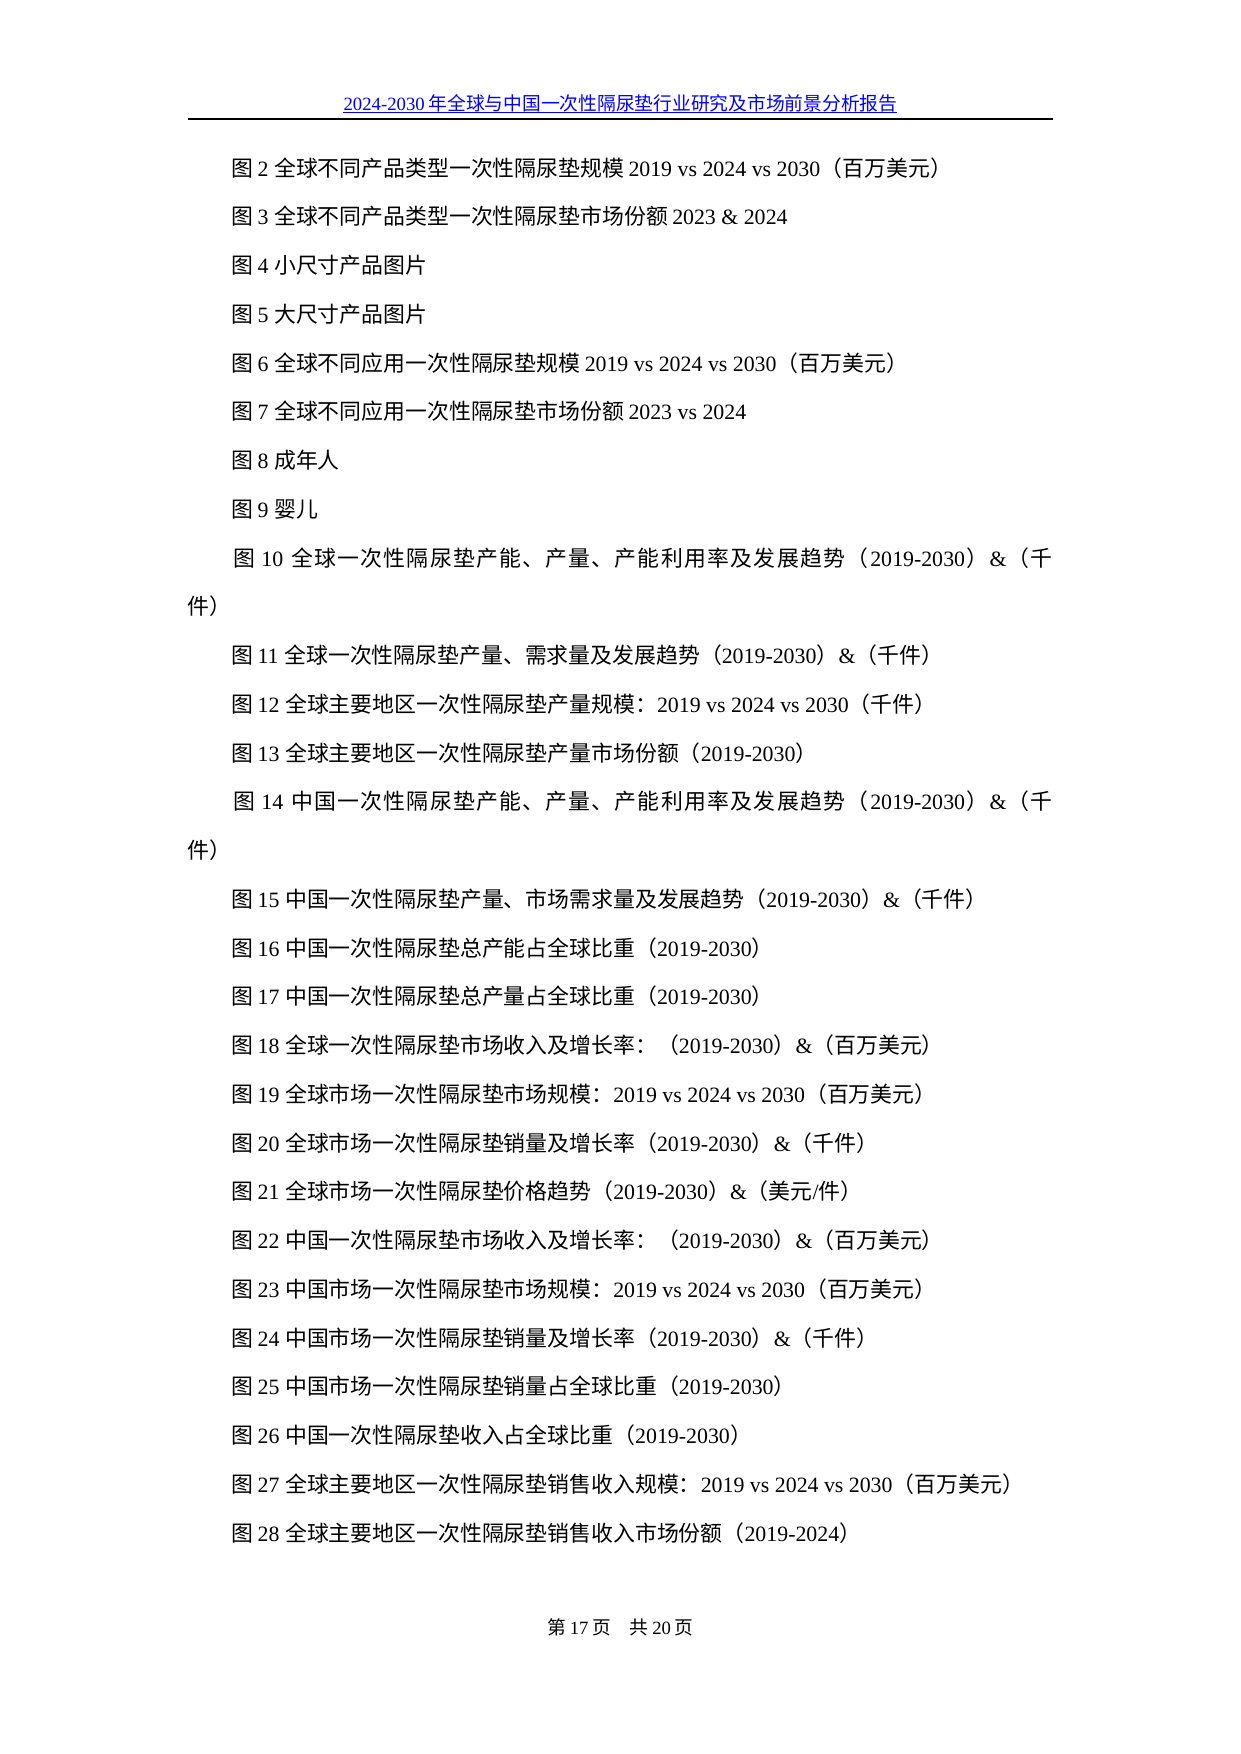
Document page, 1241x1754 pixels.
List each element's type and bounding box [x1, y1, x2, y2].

text [187, 150, 1053, 1548]
